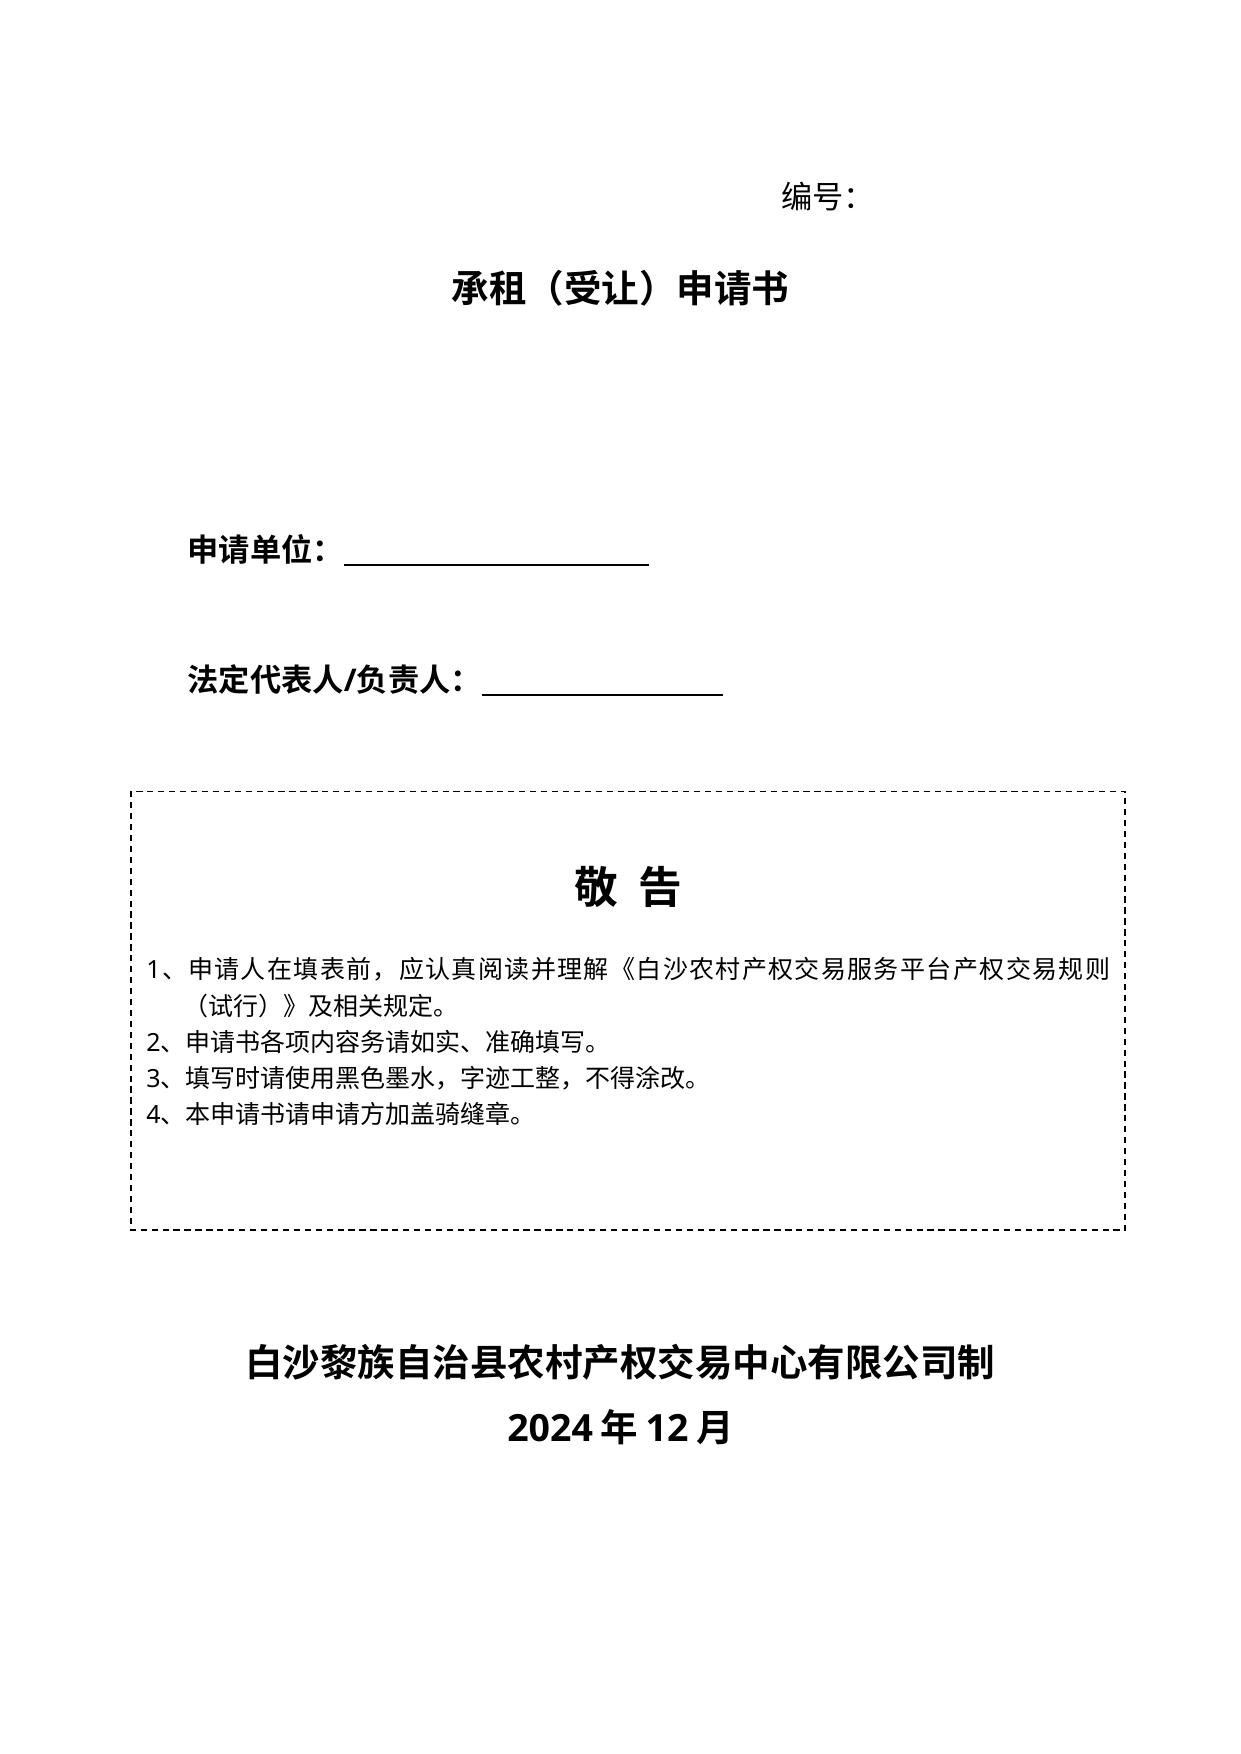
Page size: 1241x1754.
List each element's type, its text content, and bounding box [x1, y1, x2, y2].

text 2024年12月 [187, 1393, 1053, 1458]
text 申请单位： [187, 515, 1053, 580]
subtitle 承租（受让）申请书 [187, 254, 1053, 319]
text 编号： [187, 162, 1053, 227]
text 白沙黎族自治县农村产权交易中心有限公司制 [187, 1328, 1053, 1393]
text 法定代表人/负责人： [187, 645, 1053, 710]
